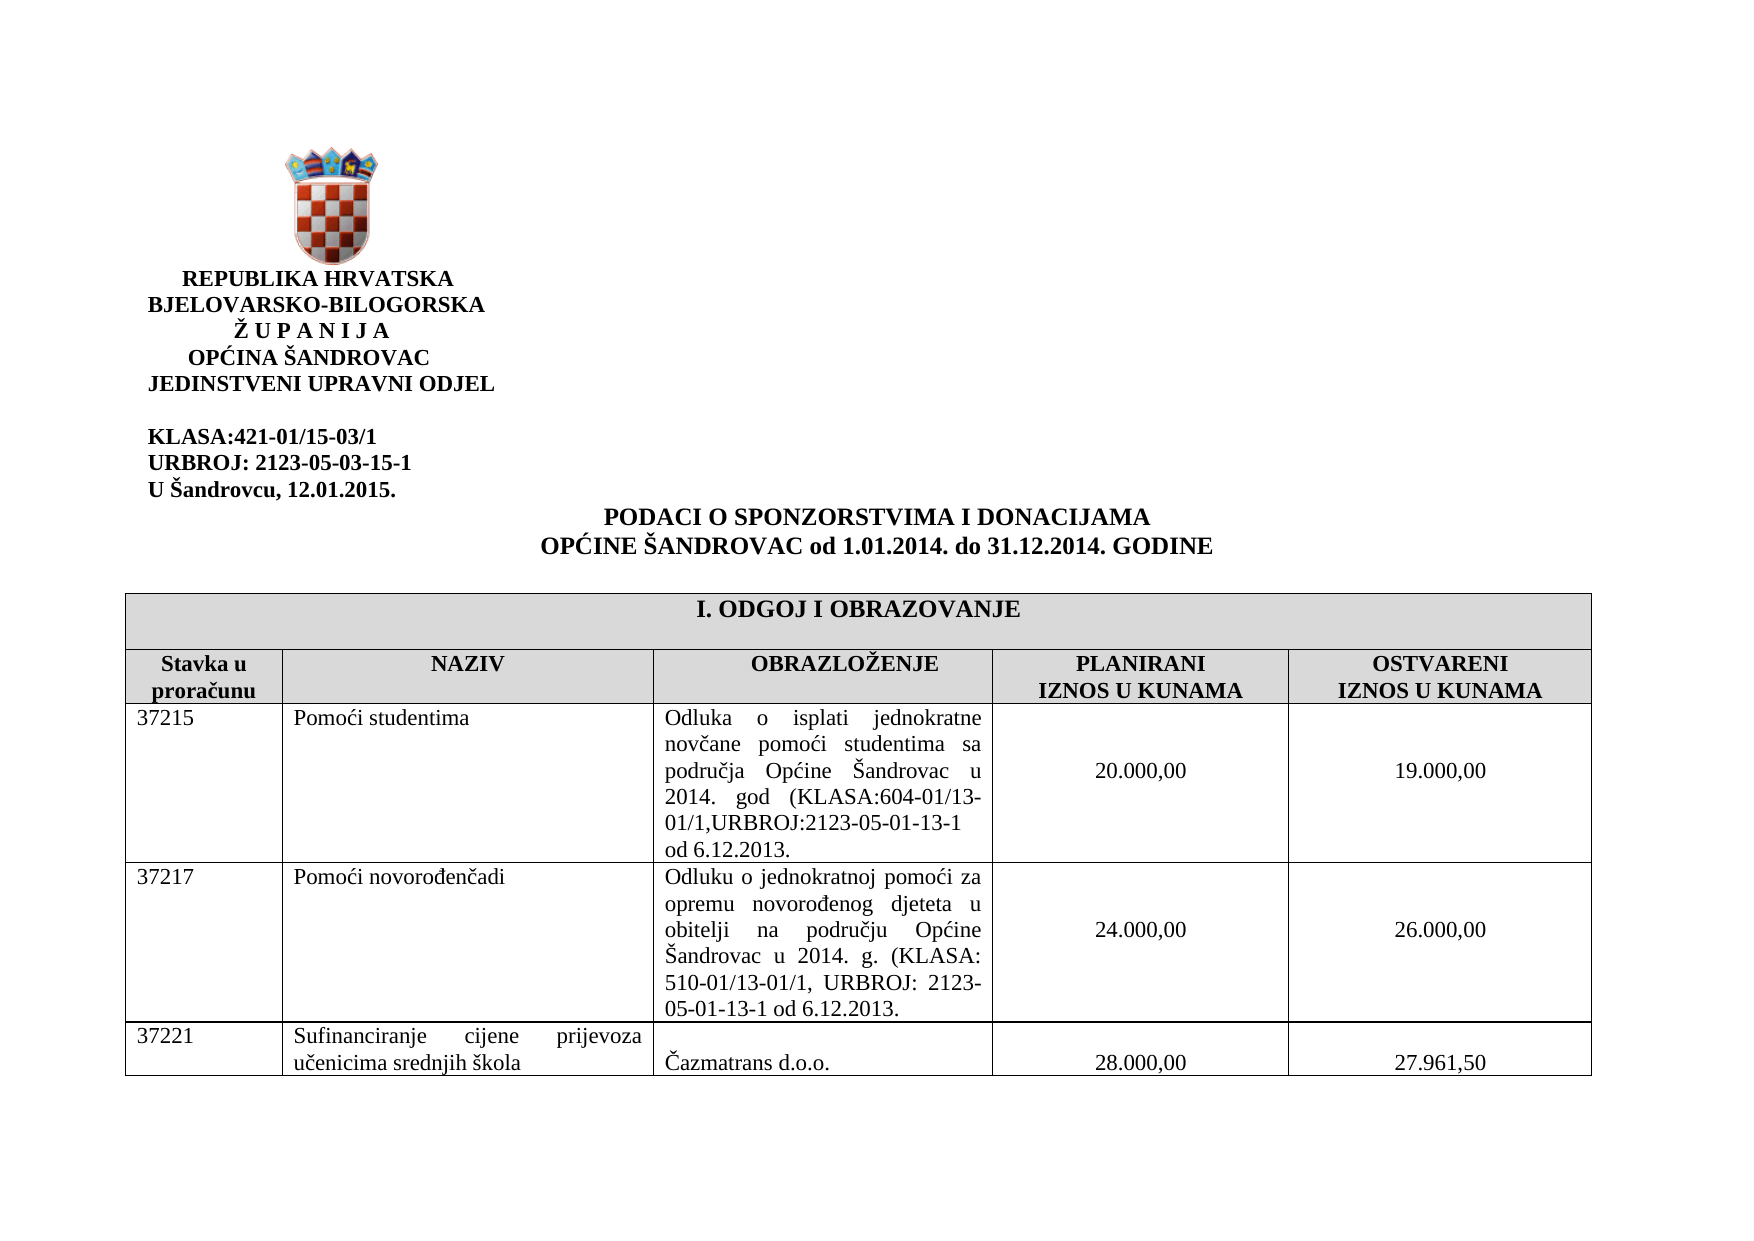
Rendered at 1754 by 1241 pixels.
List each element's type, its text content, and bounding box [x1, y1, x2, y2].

table_cell Čazmatrans d.o.o. [654, 1023, 992, 1075]
text OPĆINA ŠANDROVAC [148, 344, 1606, 370]
text REPUBLIKA HRVATSKA [148, 265, 1606, 291]
text Ž U P A N I J A [148, 318, 1606, 344]
table_cell 28.000,00 [993, 1023, 1288, 1075]
table_cell 37215 [126, 704, 282, 862]
text JEDINSTVENI UPRAVNI ODJEL [148, 370, 1606, 397]
table_cell 37217 [126, 863, 282, 1021]
table_cell 26.000,00 [1289, 863, 1591, 1021]
table_cell 37221 [126, 1023, 282, 1075]
table_cell Odluku o jednokratnoj pomoći za opremu novorođenog djeteta u obitelji na području Općine Šandrovac u 2014. g. (KLASA: 510-01/13-01/1, URBROJ: 2123-05-01-13-1 od 6.12.2013. [654, 863, 992, 1021]
table_cell 20.000,00 [993, 704, 1288, 862]
text BJELOVARSKO-BILOGORSKA [148, 291, 1606, 318]
text U Šandrovcu, 12.01.2015. [148, 476, 1606, 502]
text OPĆINE ŠANDROVAC od 1.01.2014. do 31.12.2014. GODINE [148, 531, 1606, 559]
table_cell Odluka o isplati jednokratne novčane pomoći studentima sa područja Općine Šandrovac u 2014. god (KLASA:604-01/13-01/1,URBROJ:2123-05-01-13-1 od 6.12.2013. [654, 704, 992, 862]
table_cell PLANIRANI IZNOS U KUNAMA [993, 650, 1288, 703]
picture [285, 147, 378, 265]
table_cell 27.961,50 [1289, 1023, 1591, 1075]
table_cell Stavka u proračunu [126, 650, 282, 703]
table_header I. ODGOJ I OBRAZOVANJE [126, 594, 1591, 649]
text URBROJ: 2123-05-03-15-1 [148, 449, 1606, 476]
table_cell Pomoći novorođenčadi [283, 863, 653, 1021]
table_cell NAZIV [283, 650, 653, 703]
text PODACI O SPONZORSTVIMA I DONACIJAMA [148, 502, 1606, 531]
table_cell 24.000,00 [993, 863, 1288, 1021]
table_cell Sufinanciranje cijene prijevoza učenicima srednjih škola [283, 1023, 653, 1075]
table_cell OBRAZLOŽENJE [654, 650, 992, 703]
text KLASA:421-01/15-03/1 [148, 423, 1606, 449]
table_cell 19.000,00 [1289, 704, 1591, 862]
table_cell Pomoći studentima [283, 704, 653, 862]
